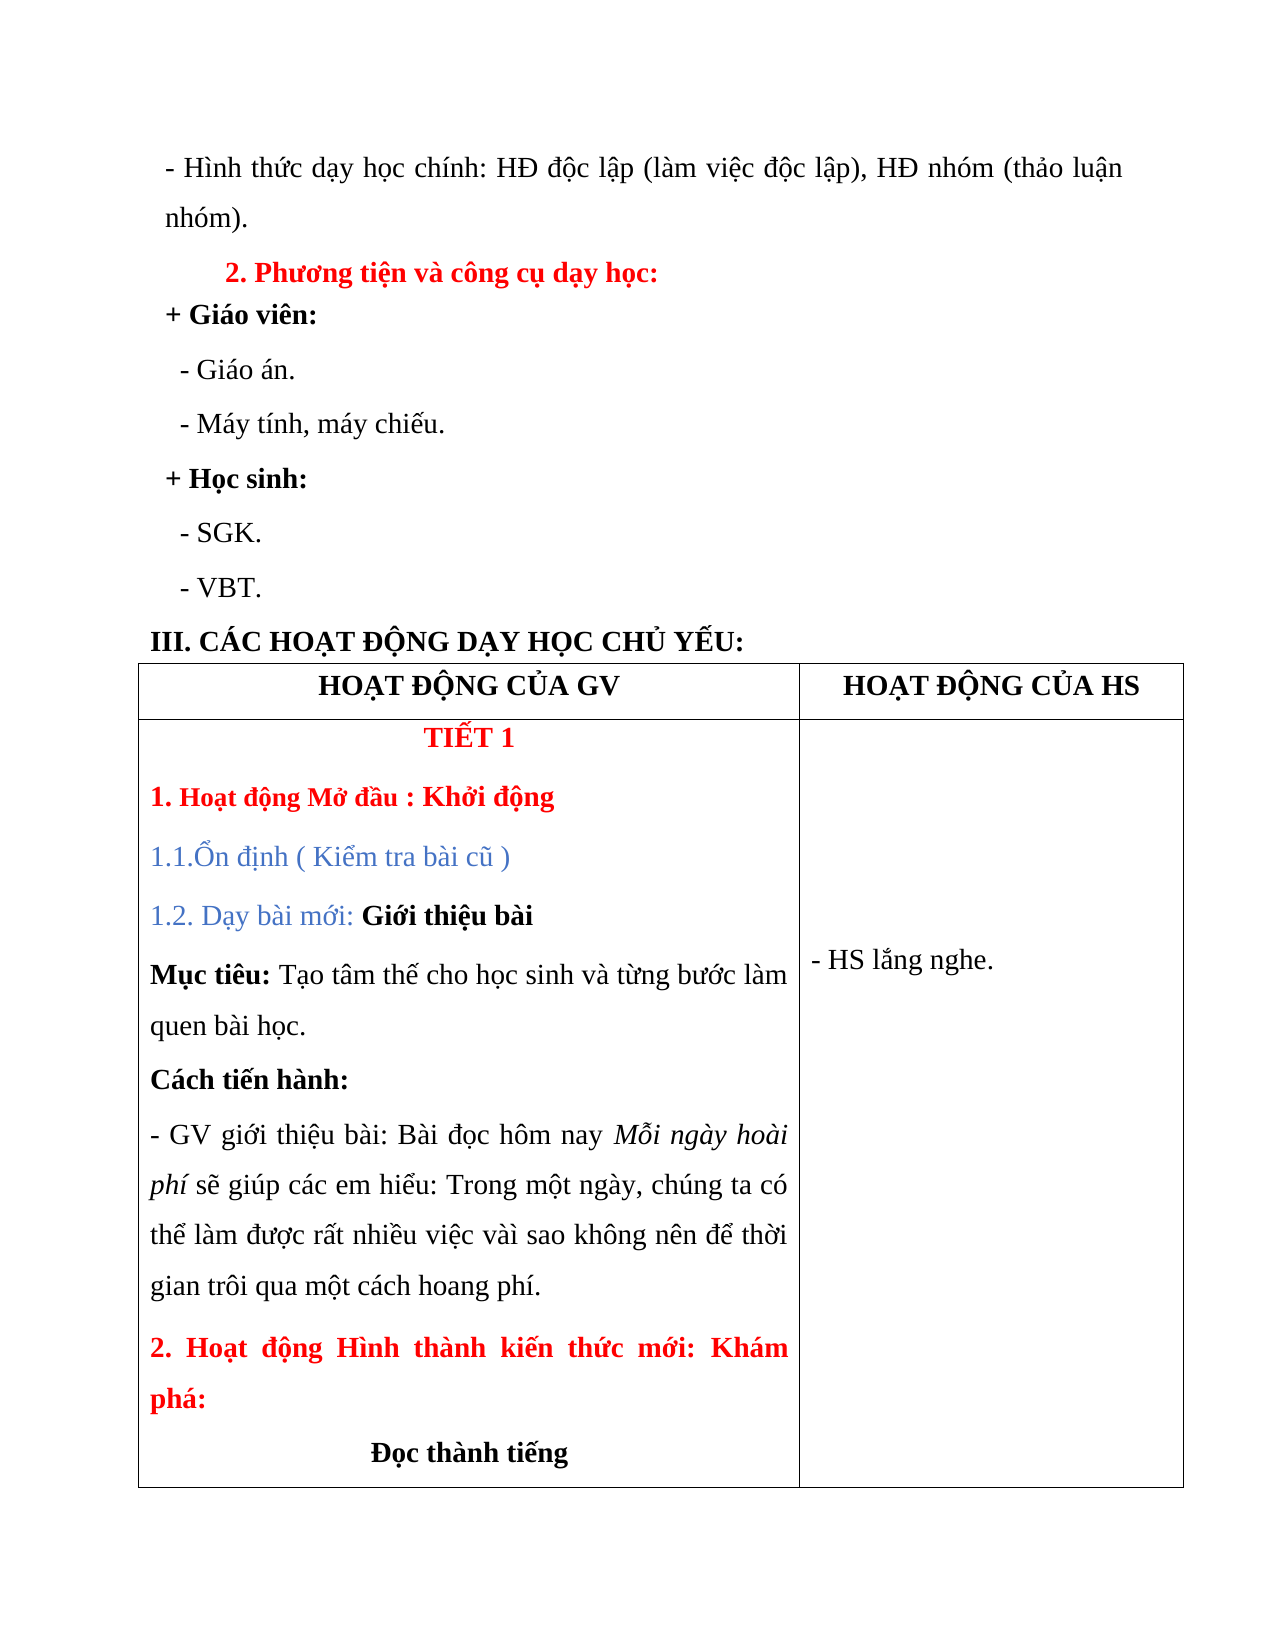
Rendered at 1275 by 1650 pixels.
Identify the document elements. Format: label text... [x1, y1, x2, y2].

text - Giáo án. [179, 352, 1125, 386]
text 2. Phương tiện và công cụ dạy học: [150, 255, 1125, 288]
text - Máy tính, máy chiếu. [179, 406, 1125, 440]
text + Giáo viên: [165, 297, 1125, 331]
table_header HOẠT ĐỘNG CỦA HS [800, 664, 1183, 719]
text - VBT. [179, 570, 1125, 603]
text - SGK. [179, 515, 1125, 549]
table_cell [139, 720, 799, 1487]
table_header HOẠT ĐỘNG CỦA GV [139, 664, 799, 719]
text III. CÁC HOẠT ĐỘNG DẠY HỌC CHỦ YẾU: [150, 624, 1125, 658]
text - Hình thức dạy học chính: HĐ độc lập (làm việc độc lập), HĐ nhóm (thảo luận nhóm). [165, 150, 1125, 234]
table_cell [800, 720, 1183, 1487]
text + Học sinh: [165, 461, 1125, 494]
